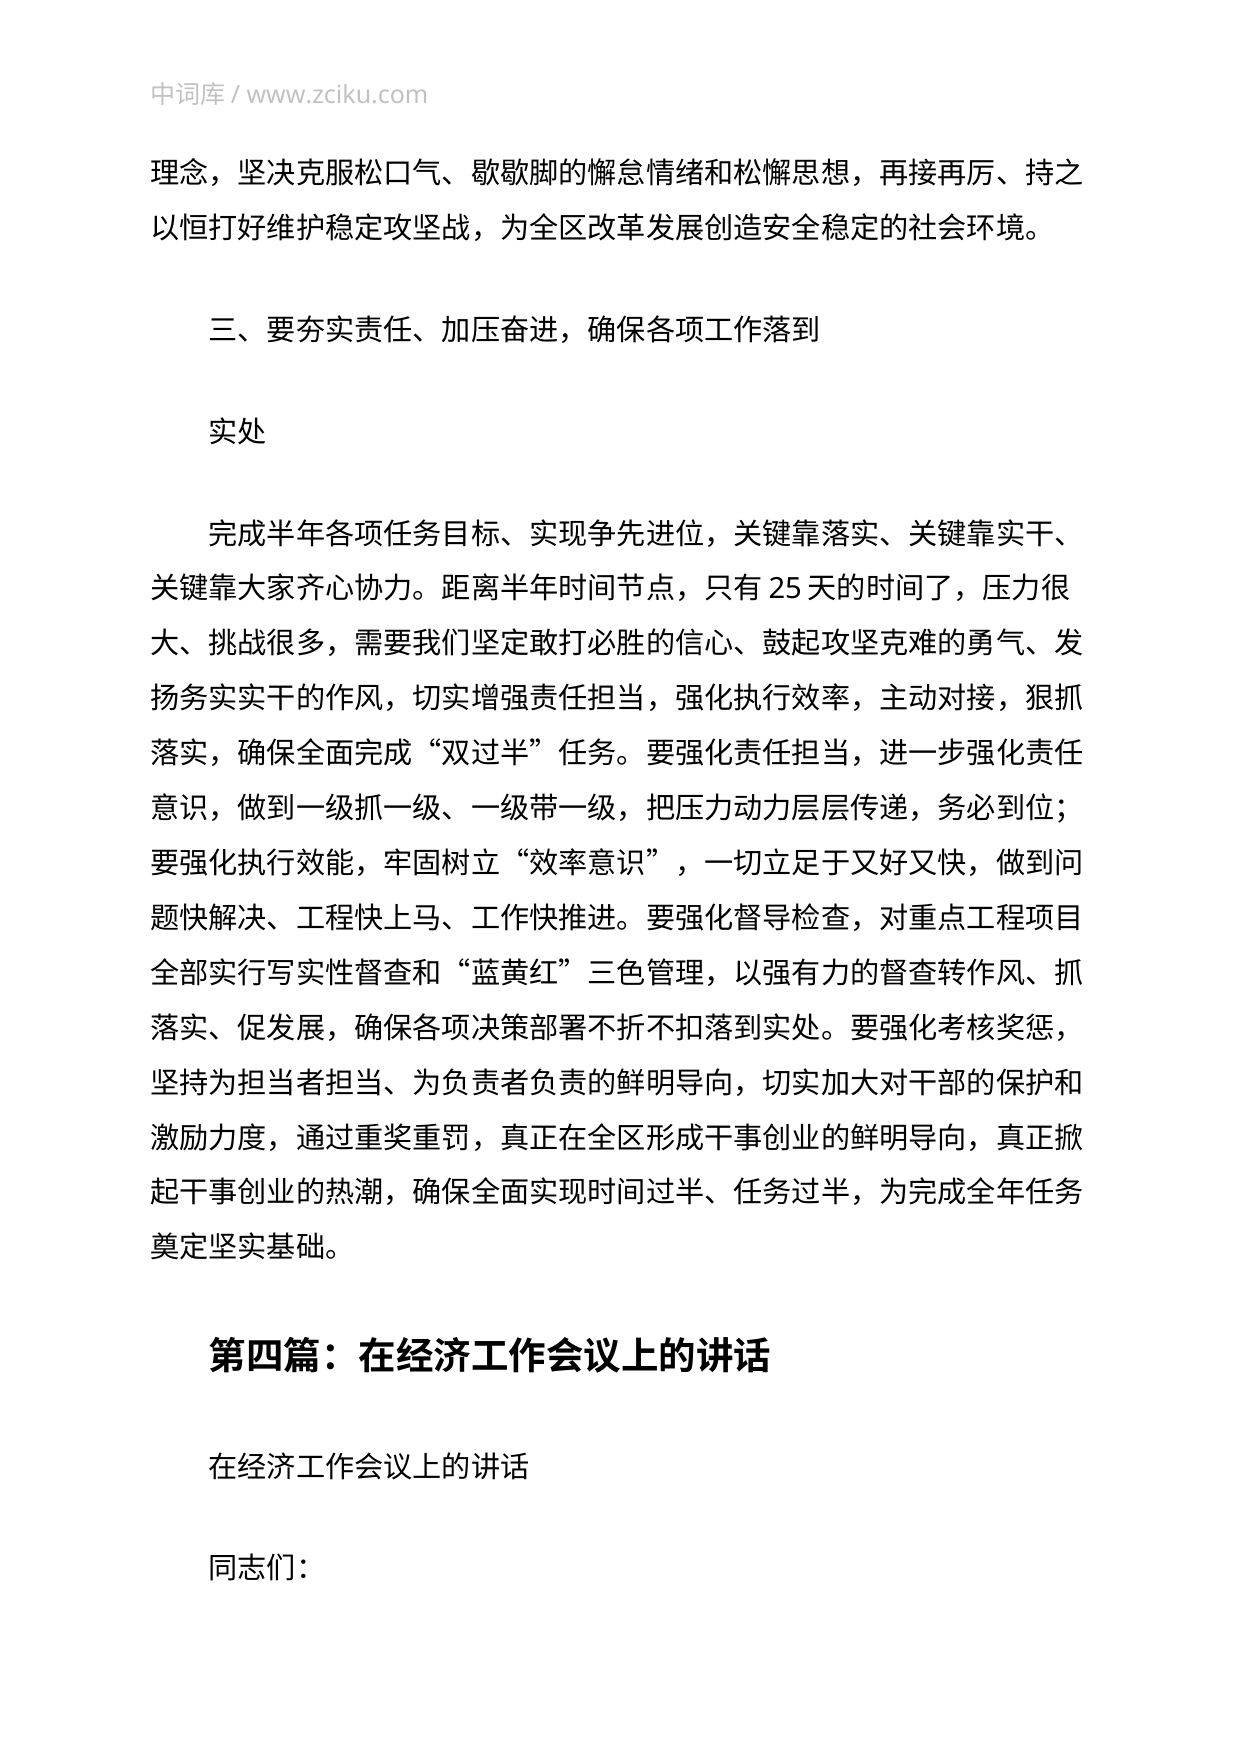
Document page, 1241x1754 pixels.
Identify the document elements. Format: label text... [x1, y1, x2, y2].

text 第四篇：在经济工作会议上的讲话 [150, 1326, 1090, 1380]
text 三、要夯实责任、加压奋进，确保各项工作落到 [150, 307, 1090, 349]
text 在经济工作会议上的讲话 [150, 1443, 1090, 1485]
text 完成半年各项任务目标、实现争先进位，关键靠落实、关键靠实干、关键靠大家齐心协力。距离半年时间节点，只有25天的时间了，压力很大、挑战很多，需要我们坚定敢打必胜的信心、鼓起攻坚克难的勇气、发扬务实实干的作风，切实增强责任担当，强化执行效率，主动对接，狠抓落实，确保全面完成“双过半”任务。要强化责任担当，进一步强化责任意识，做到一级抓一级、一级带一级，把压力动力层层传递，务必到位；要强化执行效能，牢固树立“效率意识”，一切立足于又好又快，做到问题快解决、工程快上马、工作快推进。要强化督导检查，对重点工程项目全部实行写实性督查和“蓝黄红”三色管理，以强有力的督查转作风、抓落实、促发展，确保各项决策部署不折不扣落到实处。要强化考核奖惩，坚持为担当者担当、为负责者负责的鲜明导向，切实加大对干部的保护和激励力度，通过重奖重罚，真正在全区形成干事创业的鲜明导向，真正掀起干事创业的热潮，确保全面实现时间过半、任务过半，为完成全年任务奠定坚实基础。 [150, 510, 1090, 1266]
text 同志们： [150, 1545, 1090, 1587]
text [150, 150, 1090, 247]
text 实处 [150, 408, 1090, 451]
